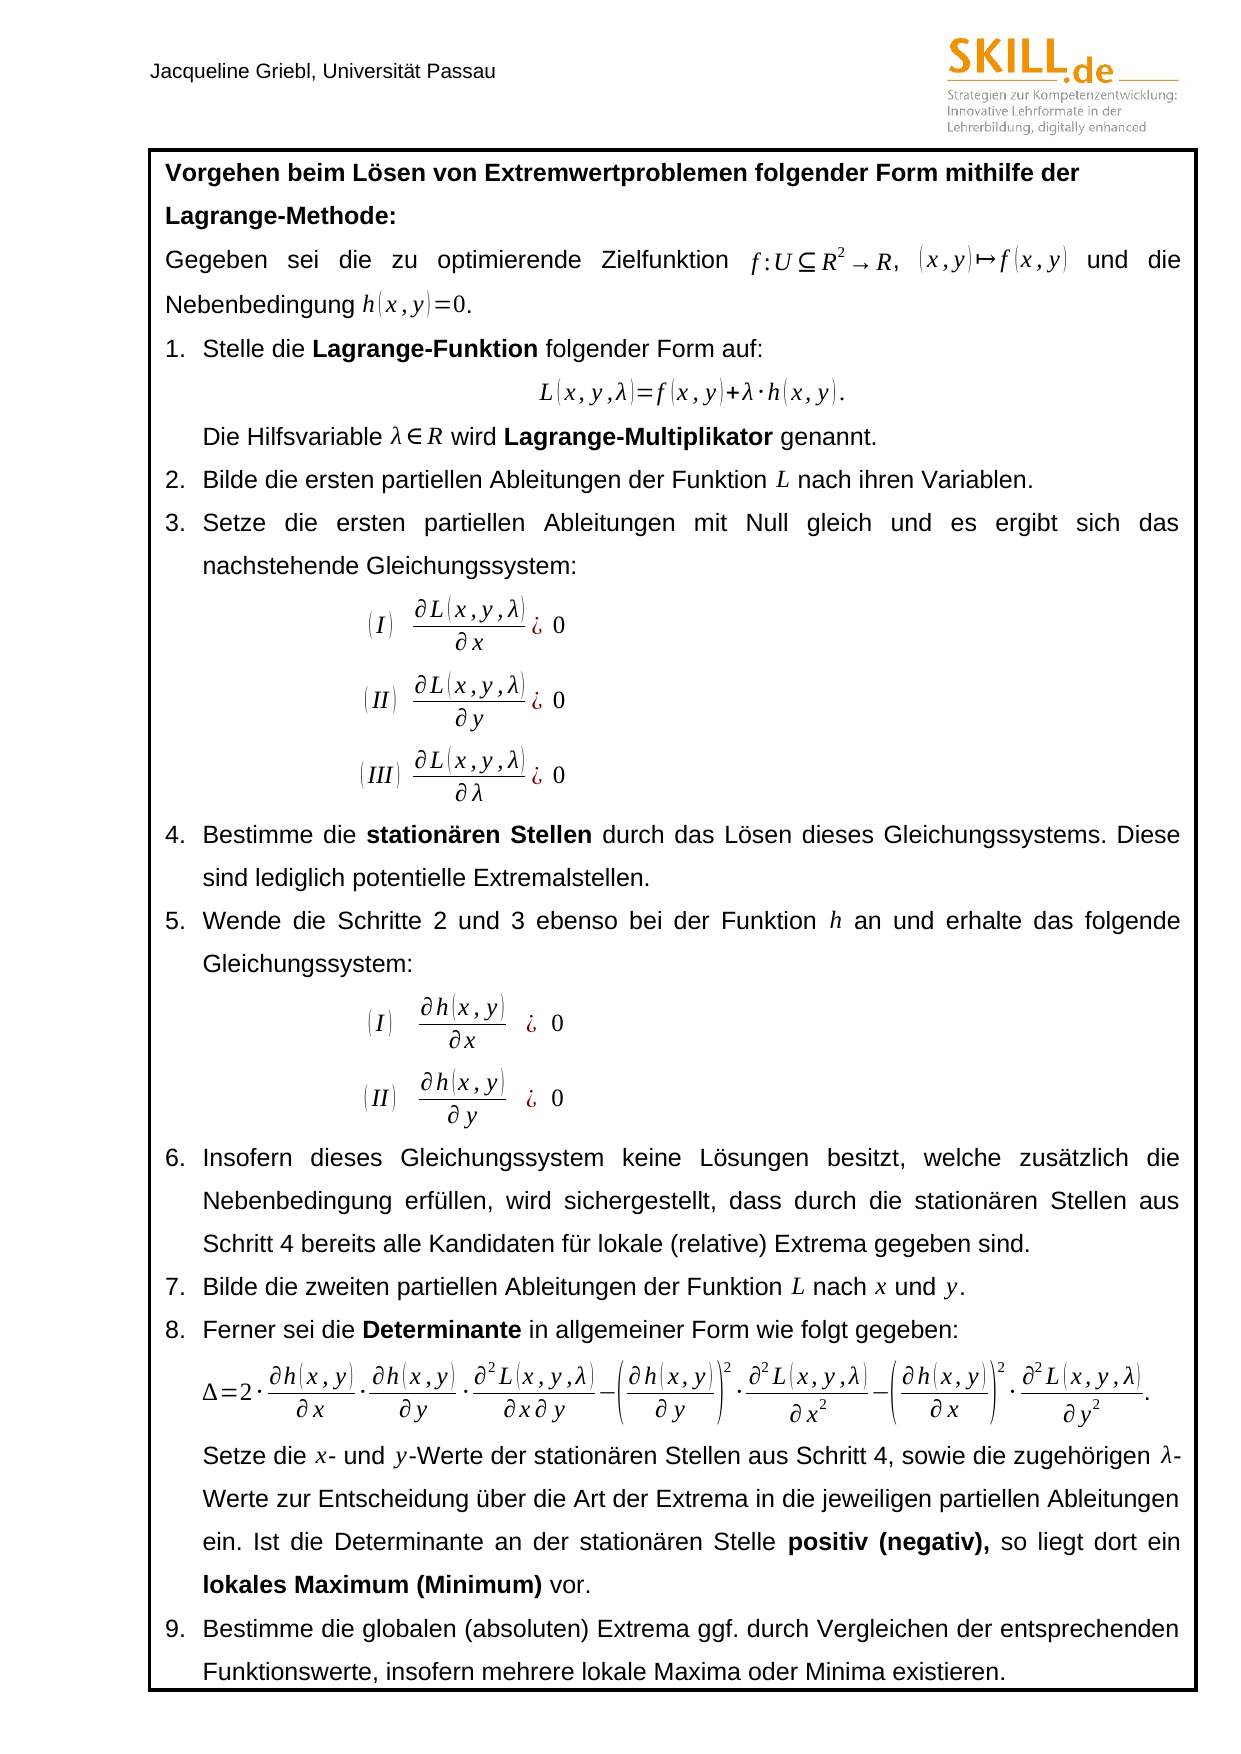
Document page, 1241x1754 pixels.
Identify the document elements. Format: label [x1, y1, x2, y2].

picture [934, 21, 1196, 142]
